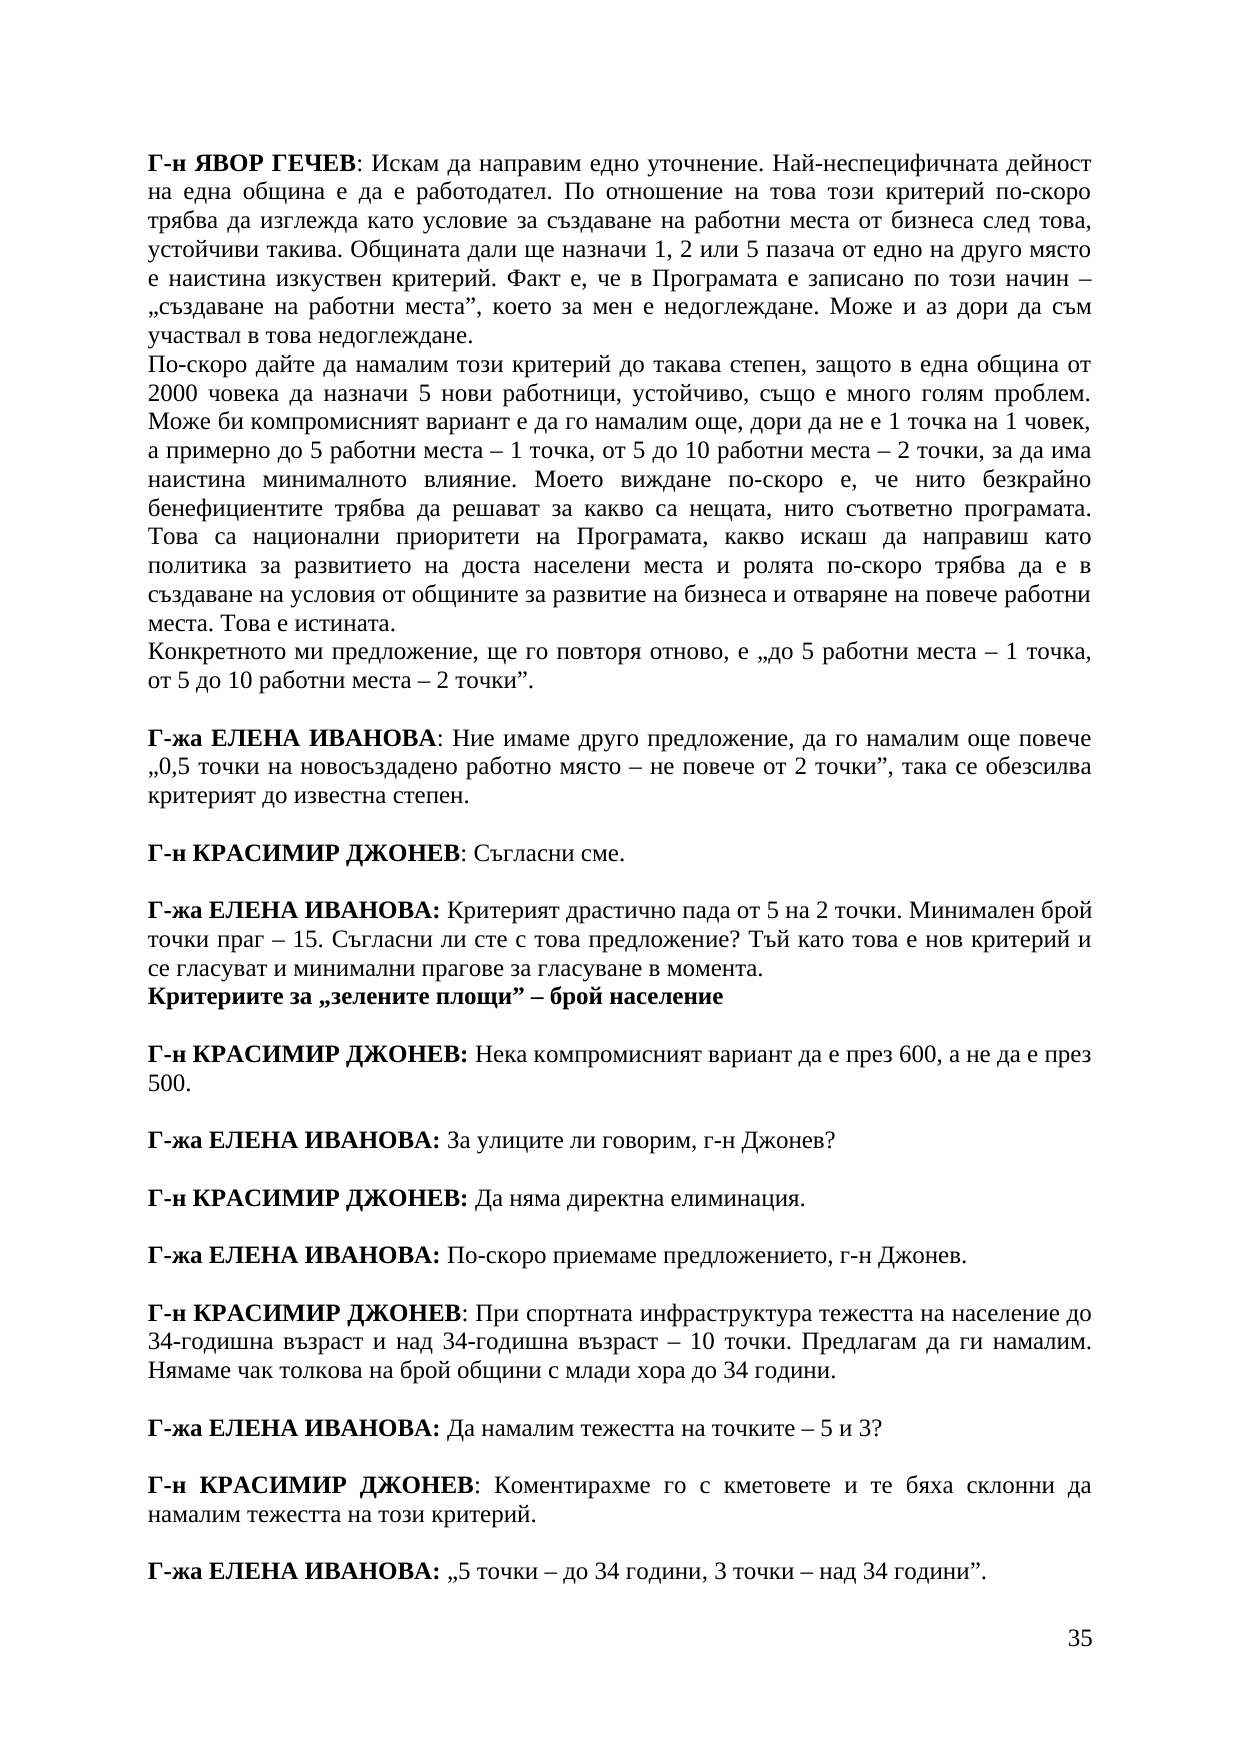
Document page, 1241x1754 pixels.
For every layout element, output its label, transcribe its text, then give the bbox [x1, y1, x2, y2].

text Г-н КРАСИМИР ДЖОНЕВ: Съгласни сме. [148, 838, 1093, 866]
text Г-жа ЕЛЕНА ИВАНОВА: За улиците ли говорим, г-н Джонев? [148, 1125, 1093, 1154]
text Г-н КРАСИМИР ДЖОНЕВ: Нека компромисният вариант да е през 600, а не да е през 500. [148, 1039, 1093, 1096]
text Г-жа ЕЛЕНА ИВАНОВА: „5 точки – до 34 години, 3 точки – над 34 години”. [148, 1556, 1093, 1585]
text Г-н КРАСИМИР ДЖОНЕВ: Да няма директна елиминация. [148, 1183, 1093, 1211]
text Г-н КРАСИМИР ДЖОНЕВ: Коментирахме го с кметовете и те бяха склонни да намалим тежестта на този критерий. [148, 1470, 1093, 1528]
text Г-жа ЕЛЕНА ИВАНОВА: Критерият драстично пада от 5 на 2 точки. Минимален брой точки праг – 15. Съгласни ли сте с това предложение? Тъй като това е нов критерий и се гласуват и минимални прагове за гласуване в момента. [148, 895, 1093, 981]
text Г-н КРАСИМИР ДЖОНЕВ: При спортната инфраструктура тежестта на население до 34-годишна възраст и над 34-годишна възраст – 10 точки. Предлагам да ги намалим. Нямаме чак толкова на брой общини с млади хора до 34 години. [148, 1298, 1093, 1384]
text Г-жа ЕЛЕНА ИВАНОВА: Да намалим тежестта на точките – 5 и 3? [148, 1413, 1093, 1441]
text Г-н ЯВОР ГЕЧЕВ: Искам да направим едно уточнение. Най-неспецифичната дейност на една община е да е работодател. По отношение на това този критерий по-скоро трябва да изглежда като условие за създаване на работни места от бизнеса след това, устойчиви такива. Общината дали ще назначи 1, 2 или 5 пазача от едно на друго място е наистина изкуствен критерий. Факт е, че в Програмата е записано по този начин – „създаване на работни места”, което за мен е недоглеждане. Може и аз дори да съм участвал в това недоглеждане. [148, 148, 1093, 349]
text Г-жа ЕЛЕНА ИВАНОВА: По-скоро приемаме предложението, г-н Джонев. [148, 1240, 1093, 1269]
text Критериите за „зелените площи” – брой население [148, 981, 1093, 1010]
text Конкретното ми предложение, ще го повторя отново, е „до 5 работни места – 1 точка, от 5 до 10 работни места – 2 точки”. [148, 636, 1093, 694]
text Г-жа ЕЛЕНА ИВАНОВА: Ние имаме друго предложение, да го намалим още повече „0,5 точки на новосъздадено работно място – не повече от 2 точки”, така се обезсилва критерият до известна степен. [148, 723, 1093, 809]
text По-скоро дайте да намалим този критерий до такава степен, защото в една община от 2000 човека да назначи 5 нови работници, устойчиво, също е много голям проблем. Може би компромисният вариант е да го намалим още, дори да не е 1 точка на 1 човек, а примерно до 5 работни места – 1 точка, от 5 до 10 работни места – 2 точки, за да има наистина минималното влияние. Моето виждане по-скоро е, че нито безкрайно бенефициентите трябва да решават за какво са нещата, нито съответно програмата. Това са национални приоритети на Програмата, какво искаш да направиш като политика за развитието на доста населени места и ролята по-скоро трябва да е в създаване на условия от общините за развитие на бизнеса и отваряне на повече работни места. Това е истината. [148, 349, 1093, 636]
